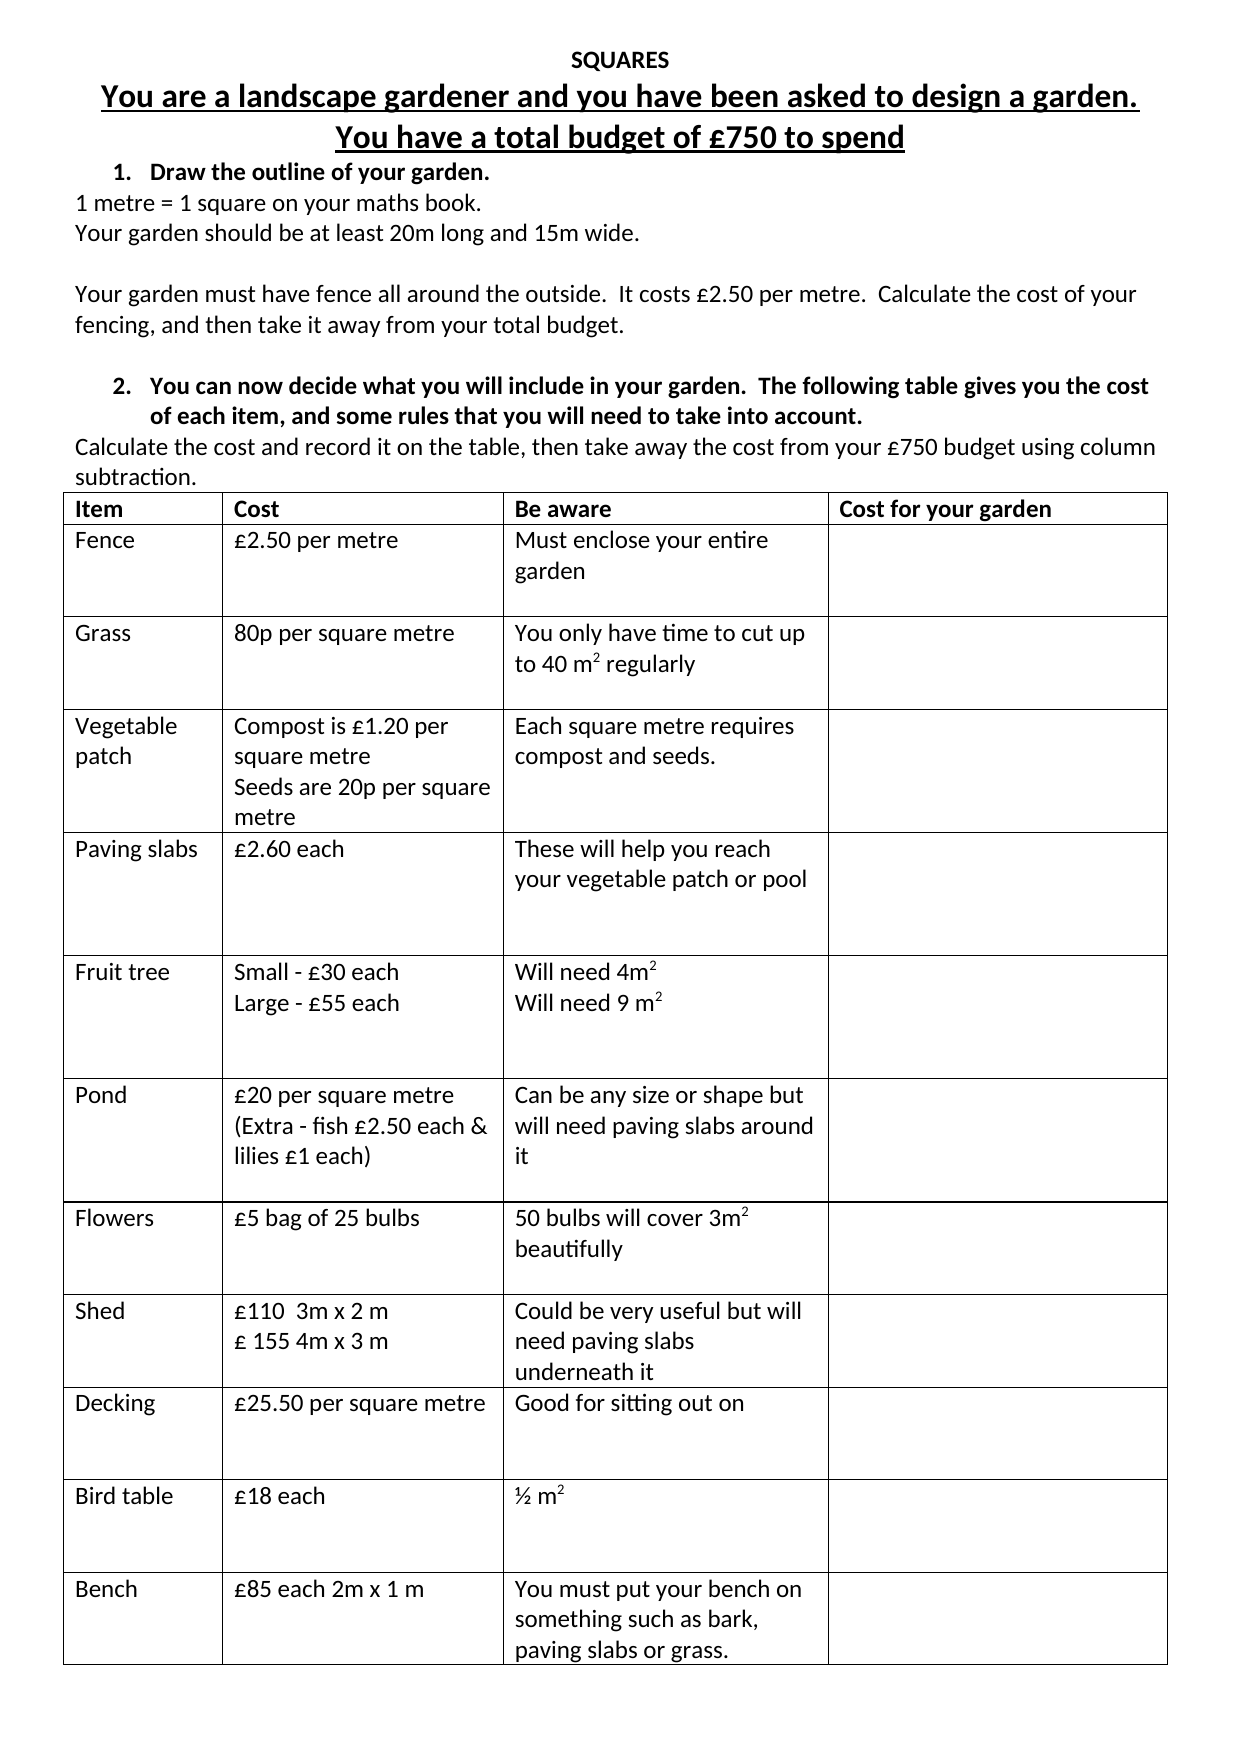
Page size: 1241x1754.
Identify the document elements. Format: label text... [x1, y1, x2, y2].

table_cell Paving slabs [64, 833, 222, 955]
table_header Item [64, 493, 222, 524]
table_cell Good for sitting out on [504, 1388, 828, 1479]
table_cell Can be any size or shape but will need paving slabs around it [504, 1079, 828, 1201]
table_header Cost for your garden [829, 493, 1167, 524]
text Your garden must have fence all around the outside. It costs £2.50 per metre. Calculate the cost of your fencing, and then take it away from your total budget. [75, 278, 1165, 339]
table_cell £20 per square metre (Extra - fish £2.50 each & lilies £1 each) [223, 1079, 503, 1201]
table_cell Flowers [64, 1203, 222, 1294]
table_cell Shed [64, 1295, 222, 1387]
table_cell ½ m2 [504, 1480, 828, 1572]
text SQUARES [75, 44, 1165, 75]
text Your garden should be at least 20m long and 15m wide. [75, 217, 1165, 248]
list You can now decide what you will include in your garden. The following table gives you the cost of each item, and some rules that you will need to take into account. [112, 370, 1165, 431]
table_cell [829, 1295, 1167, 1387]
table_cell £2.60 each [223, 833, 503, 955]
list Draw the outline of your garden. [112, 156, 1165, 187]
table_cell You only have time to cut up to 40 m2 regularly [504, 617, 828, 709]
table_cell Will need 4m2 Will need 9 m2 [504, 956, 828, 1078]
table_header Be aware [504, 493, 828, 524]
table_cell [829, 956, 1167, 1078]
table_cell [829, 1480, 1167, 1572]
table_cell Fruit tree [64, 956, 222, 1078]
table_cell [829, 1203, 1167, 1294]
table_cell Fence [64, 525, 222, 616]
table_cell [829, 525, 1167, 616]
table_cell Small - £30 each Large - £55 each [223, 956, 503, 1078]
table_header Cost [223, 493, 503, 524]
table_cell [829, 617, 1167, 709]
table_cell £5 bag of 25 bulbs [223, 1203, 503, 1294]
table_cell Must enclose your entire garden [504, 525, 828, 616]
table_cell £18 each [223, 1480, 503, 1572]
table_cell Pond [64, 1079, 222, 1201]
text You are a landscape gardener and you have been asked to design a garden. [75, 75, 1165, 116]
text Calculate the cost and record it on the table, then take away the cost from your £750 budget using column subtraction. [75, 431, 1165, 492]
table_cell Bench [64, 1573, 222, 1664]
table_cell You must put your bench on something such as bark, paving slabs or grass. [504, 1573, 828, 1664]
table_cell [829, 833, 1167, 955]
table_cell [829, 710, 1167, 832]
table_cell Bird table [64, 1480, 222, 1572]
table_cell £110 3m x 2 m £ 155 4m x 3 m [223, 1295, 503, 1387]
table_cell [829, 1079, 1167, 1201]
table_cell £85 each 2m x 1 m [223, 1573, 503, 1664]
table_cell £2.50 per metre [223, 525, 503, 616]
table_cell 50 bulbs will cover 3m2 beautifully [504, 1203, 828, 1294]
table_cell Vegetable patch [64, 710, 222, 832]
table_cell Decking [64, 1388, 222, 1479]
table_cell Could be very useful but will need paving slabs underneath it [504, 1295, 828, 1387]
table_cell [829, 1388, 1167, 1479]
table_cell Each square metre requires compost and seeds. [504, 710, 828, 832]
table_cell Grass [64, 617, 222, 709]
table_cell [829, 1573, 1167, 1664]
table_cell These will help you reach your vegetable patch or pool [504, 833, 828, 955]
table_cell Compost is £1.20 per square metre Seeds are 20p per square metre [223, 710, 503, 832]
table_cell 80p per square metre [223, 617, 503, 709]
table_cell £25.50 per square metre [223, 1388, 503, 1479]
text You have a total budget of £750 to spend [75, 116, 1165, 156]
text 1 metre = 1 square on your maths book. [75, 187, 1165, 217]
